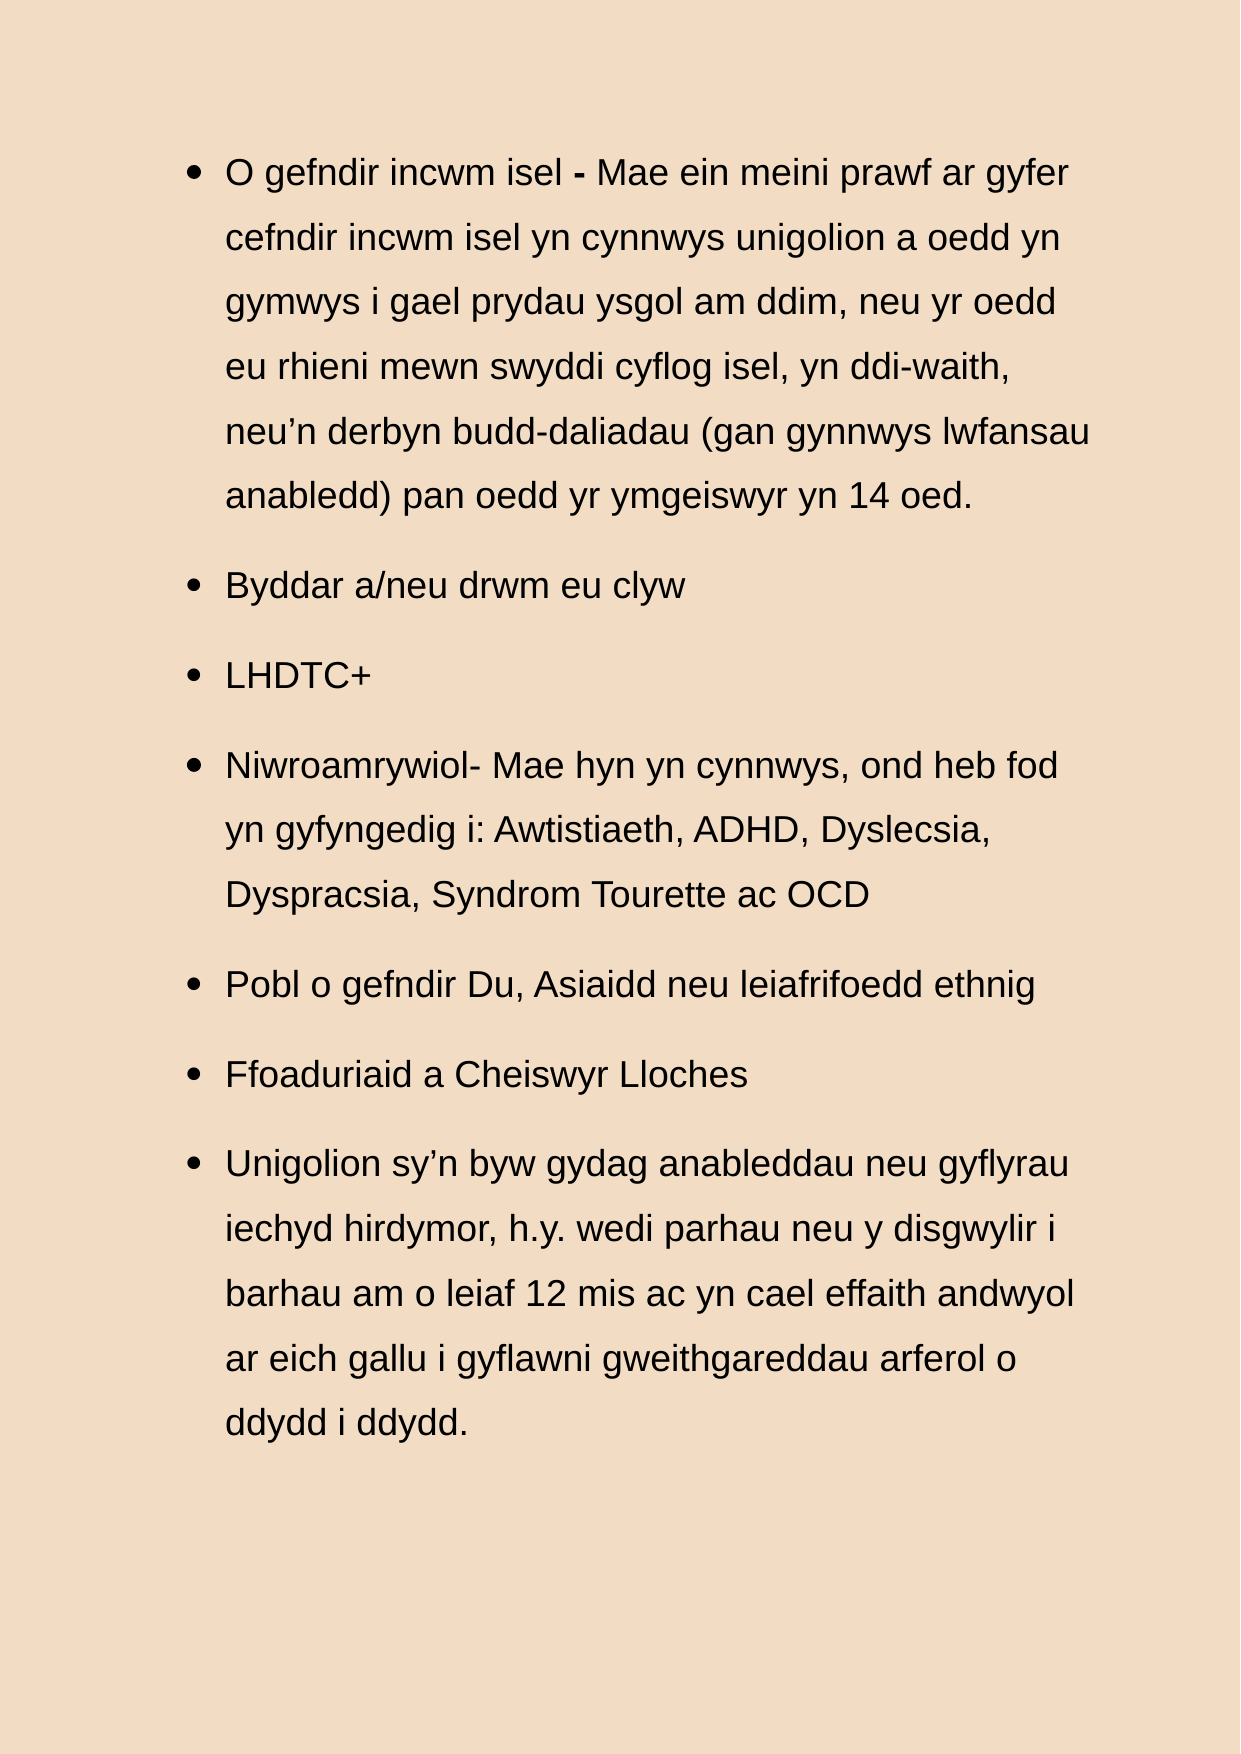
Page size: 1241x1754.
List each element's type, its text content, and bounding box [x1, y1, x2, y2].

list Byddar a/neu drwm eu clyw [187, 563, 1090, 606]
list Ffoaduriaid a Cheiswyr Lloches [187, 1052, 1090, 1095]
list Unigolion sy’n byw gydag anableddau neu gyflyrau iechyd hirdymor, h.y. wedi parhau neu y disgwylir i barhau am o leiaf 12 mis ac yn cael effaith andwyol ar eich gallu i gyflawni gweithgareddau arferol o ddydd i ddydd. [187, 1142, 1090, 1443]
list LHDTC+ [187, 653, 1090, 696]
list O gefndir incwm isel - Mae ein meini prawf ar gyfer cefndir incwm isel yn cynnwys unigolion a oedd yn gymwys i gael prydau ysgol am ddim, neu yr oedd eu rhieni mewn swyddi cyflog isel, yn ddi-waith, neu’n derbyn budd-daliadau (gan gynnwys lwfansau anabledd) pan oedd yr ymgeiswyr yn 14 oed. [187, 150, 1090, 517]
list Pobl o gefndir Du, Asiaidd neu leiafrifoedd ethnig [187, 962, 1090, 1005]
list Niwroamrywiol- Mae hyn yn cynnwys, ond heb fod yn gyfyngedig i: Awtistiaeth, ADHD, Dyslecsia, Dyspracsia, Syndrom Tourette ac OCD [187, 743, 1090, 915]
